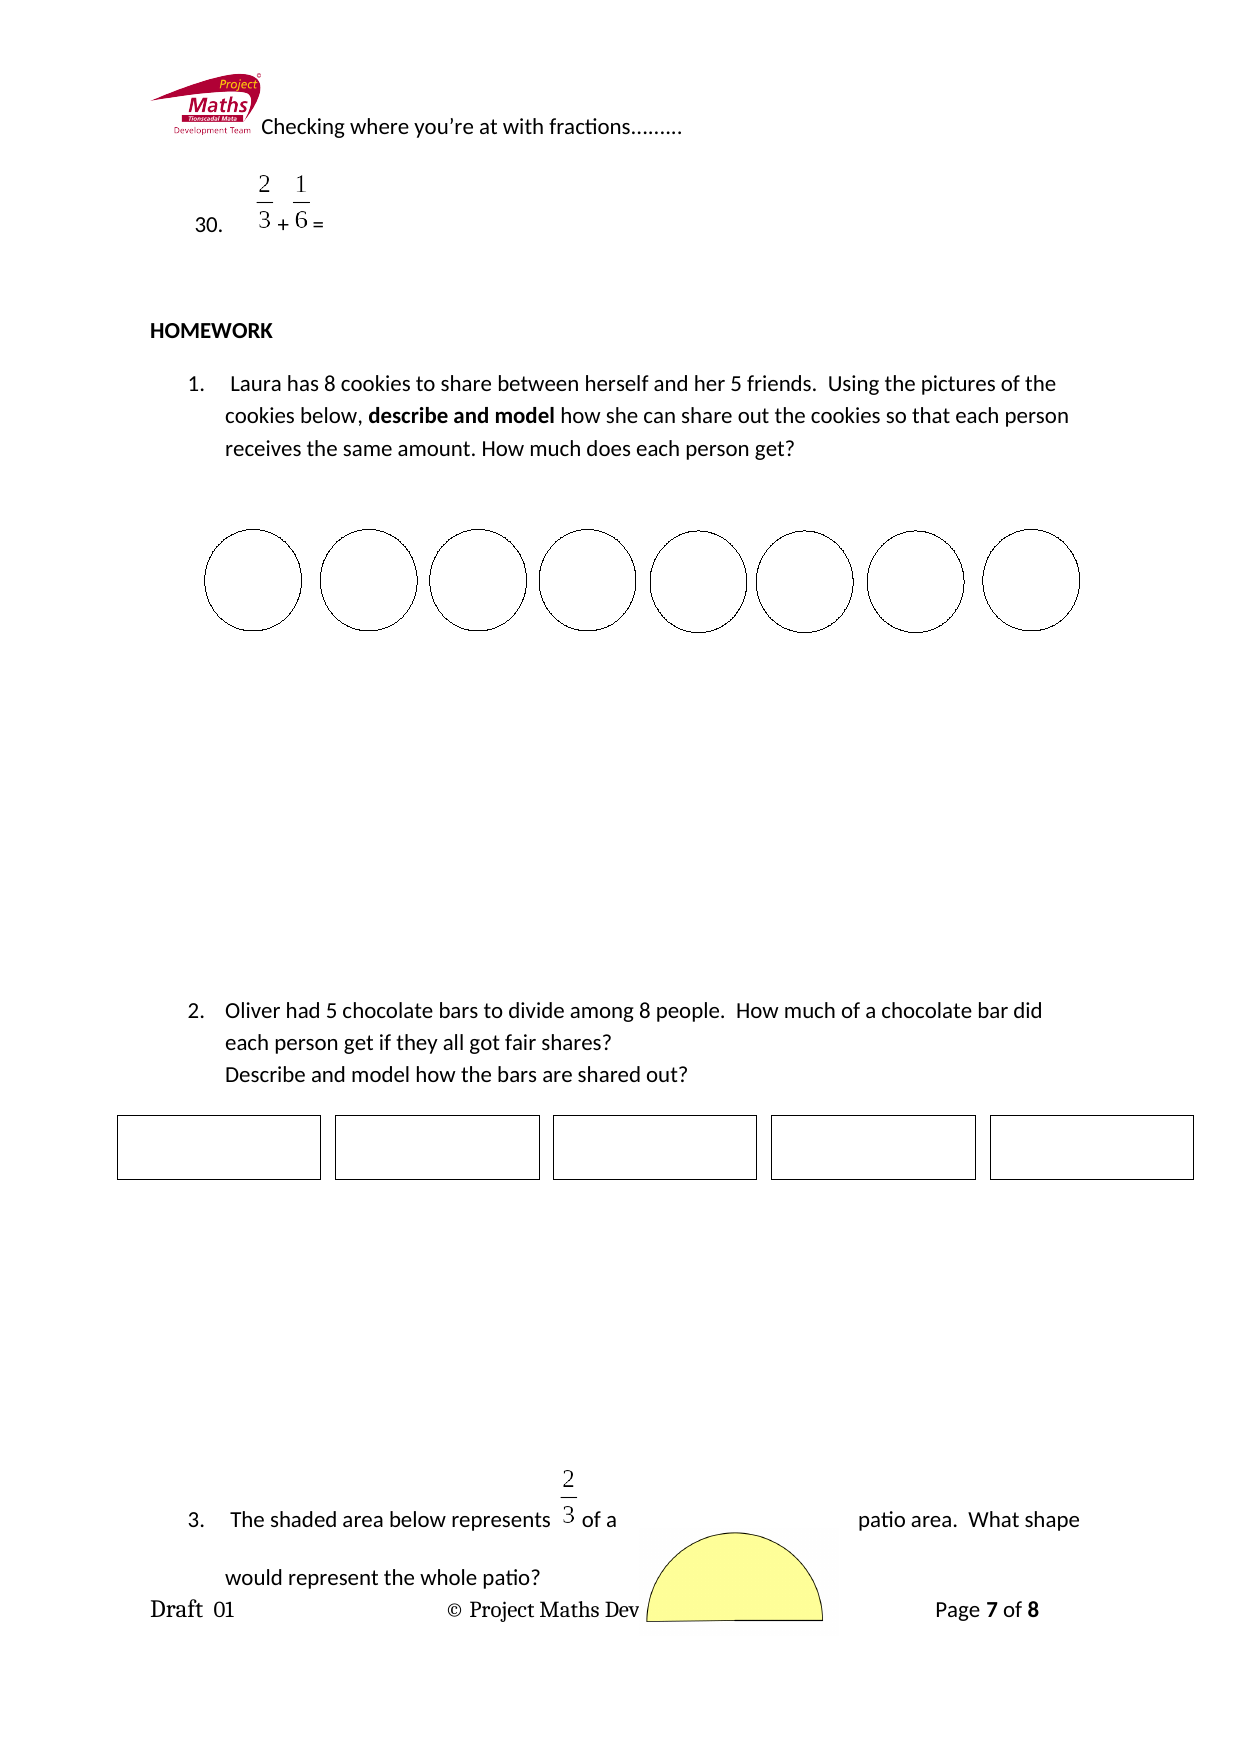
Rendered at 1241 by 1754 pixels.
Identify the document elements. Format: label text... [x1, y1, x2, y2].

list Laura has 8 cookies to share between herself and her 5 friends. Using the pictures of the cookies below, describe and model how she can share out the cookies so that each person receives the same amount. How much does each person get? [187, 369, 1090, 462]
list The shaded area below represents of a patio area. What shape would represent the whole patio? [187, 1464, 1090, 1591]
picture [639, 1528, 839, 1637]
picture [150, 73, 261, 135]
text 30. += [194, 168, 1090, 238]
list Oliver had 5 chocolate bars to divide among 8 people. How much of a chocolate bar did each person get if they all got fair shares? Describe and model how the bars are shared out? [187, 996, 1090, 1088]
text HOMEWORK [150, 316, 1090, 344]
